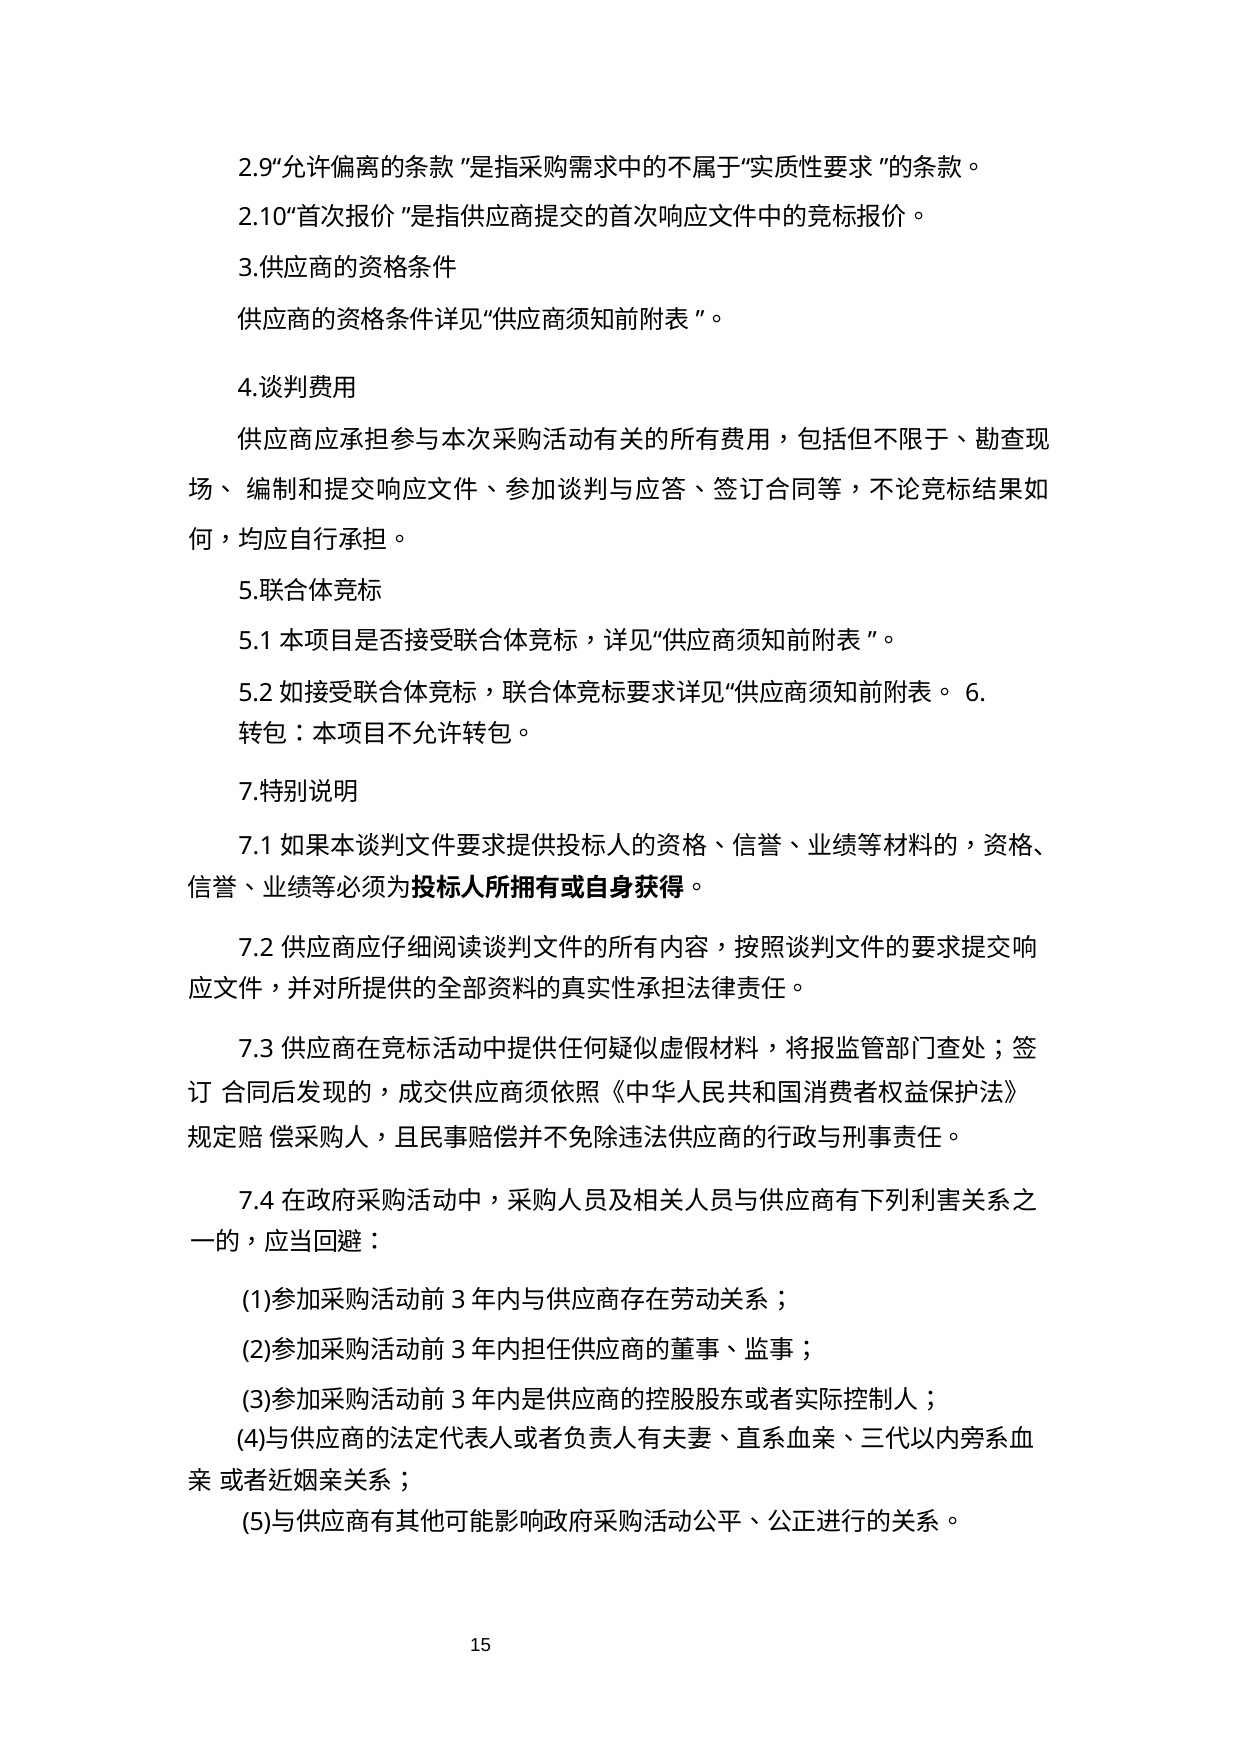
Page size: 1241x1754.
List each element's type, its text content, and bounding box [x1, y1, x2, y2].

text 3.供应商的资格条件 [238, 252, 1053, 283]
text 供应商的资格条件详见“供应商须知前附表 ”。 [237, 302, 823, 336]
text 5.联合体竞标 [238, 575, 1053, 606]
text 2.9“允许偏离的条款 ”是指采购需求中的不属于“实质性要求 ”的条款。 2.10“首次报价 ”是指供应商提交的首次响应文件中的竞标报价。 [238, 150, 1062, 233]
text (3)参加采购活动前 3 年内是供应商的控股股东或者实际控制人； [242, 1384, 1053, 1414]
text 7.3 供应商在竞标活动中提供任何疑似虚假材料，将报监管部门查处；签订 合同后发现的，成交供应商须依照《中华人民共和国消费者权益保护法》规定赔 偿采购人，且民事赔偿并不免除违法供应商的行政与刑事责任。 [187, 1031, 1044, 1153]
text (4)与供应商的法定代表人或者负责人有夫妻、直系血亲、三代以内旁系血亲 或者近姻亲关系； [187, 1414, 1053, 1498]
text 7.特别说明 [238, 776, 1053, 807]
text 7.2 供应商应仔细阅读谈判文件的所有内容，按照谈判文件的要求提交响应文件，并对所提供的全部资料的真实性承担法律责任。 [188, 929, 1044, 1004]
text 5.1 本项目是否接受联合体竞标，详见“供应商须知前附表 ”。 [238, 625, 1053, 656]
text 供应商应承担参与本次采购活动有关的所有费用，包括但不限于、勘查现场、 编制和提交响应文件、参加谈判与应答、签订合同等，不论竞标结果如何，均应自行承担。 [188, 422, 1053, 556]
text (2)参加采购活动前 3 年内担任供应商的董事、监事； [242, 1334, 1053, 1364]
text (5)与供应商有其他可能影响政府采购活动公平、公正进行的关系。 [242, 1506, 1053, 1537]
text 7.1 如果本谈判文件要求提供投标人的资格、信誉、业绩等材料的，资格、信誉、业绩等必须为投标人所拥有或自身获得。 [188, 826, 1062, 903]
text 5.2 如接受联合体竞标，联合体竞标要求详见“供应商须知前附表。 6.转包：本项目不允许转包。 [238, 675, 998, 750]
text 7.4 在政府采购活动中，采购人员及相关人员与供应商有下列利害关系之一的，应当回避： [190, 1183, 1044, 1258]
text (1)参加采购活动前 3 年内与供应商存在劳动关系； [242, 1283, 1053, 1314]
text 4.谈判费用 [237, 369, 823, 404]
